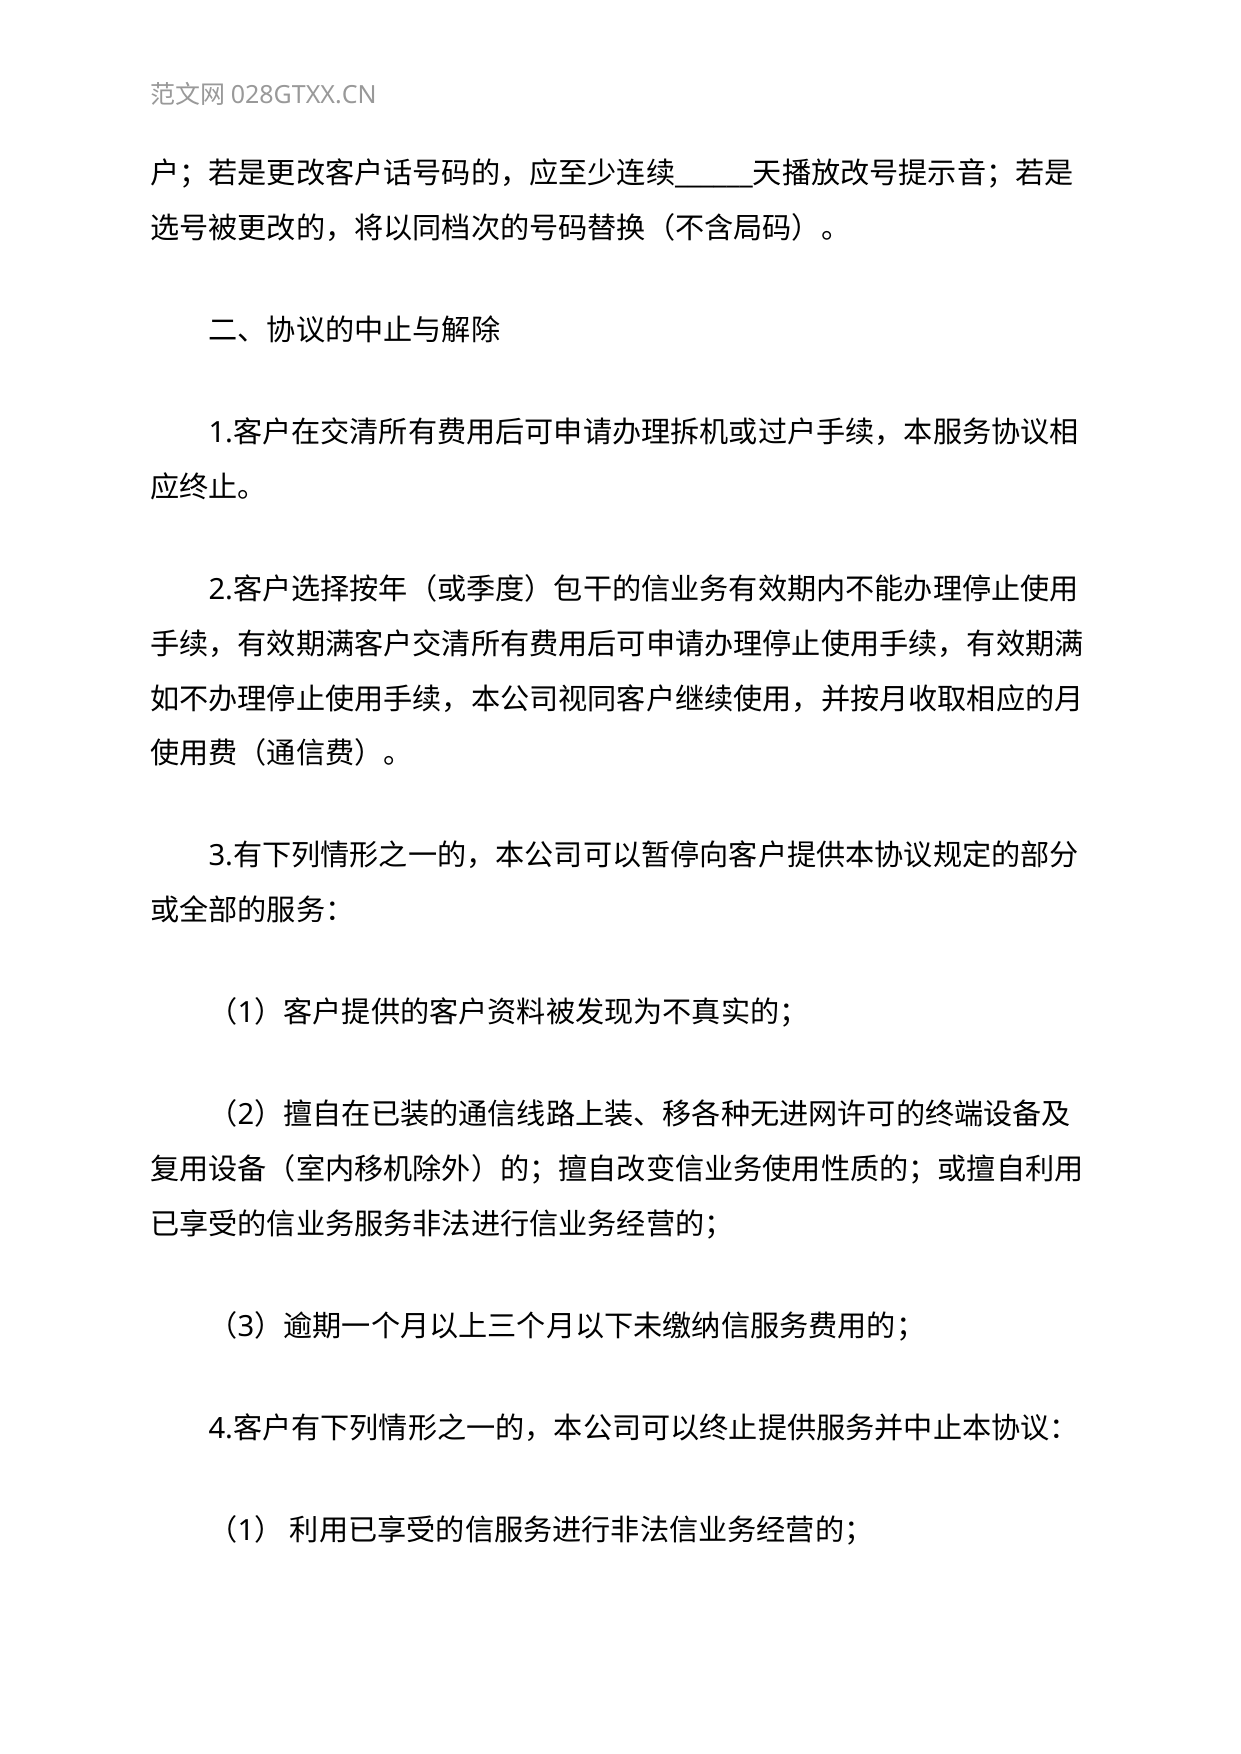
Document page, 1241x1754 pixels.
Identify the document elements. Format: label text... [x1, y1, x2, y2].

text （1） 利用已享受的信服务进行非法信业务经营的； [150, 1506, 1090, 1549]
text 3.有下列情形之一的，本公司可以暂停向客户提供本协议规定的部分或全部的服务： [150, 832, 1090, 929]
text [150, 150, 1090, 247]
text （2）擅自在已装的通信线路上装、移各种无进网许可的终端设备及复用设备（室内移机除外）的；擅自改变信业务使用性质的；或擅自利用已享受的信业务服务非法进行信业务经营的； [150, 1091, 1090, 1243]
text （3）逾期一个月以上三个月以下未缴纳信服务费用的； [150, 1302, 1090, 1345]
text 2.客户选择按年（或季度）包干的信业务有效期内不能办理停止使用手续，有效期满客户交清所有费用后可申请办理停止使用手续，有效期满如不办理停止使用手续，本公司视同客户继续使用，并按月收取相应的月使用费（通信费）。 [150, 565, 1090, 772]
text 二、协议的中止与解除 [150, 307, 1090, 349]
text 1.客户在交清所有费用后可申请办理拆机或过户手续，本服务协议相应终止。 [150, 408, 1090, 506]
text （1）客户提供的客户资料被发现为不真实的； [150, 989, 1090, 1031]
text 4.客户有下列情形之一的，本公司可以终止提供服务并中止本协议： [150, 1404, 1090, 1447]
